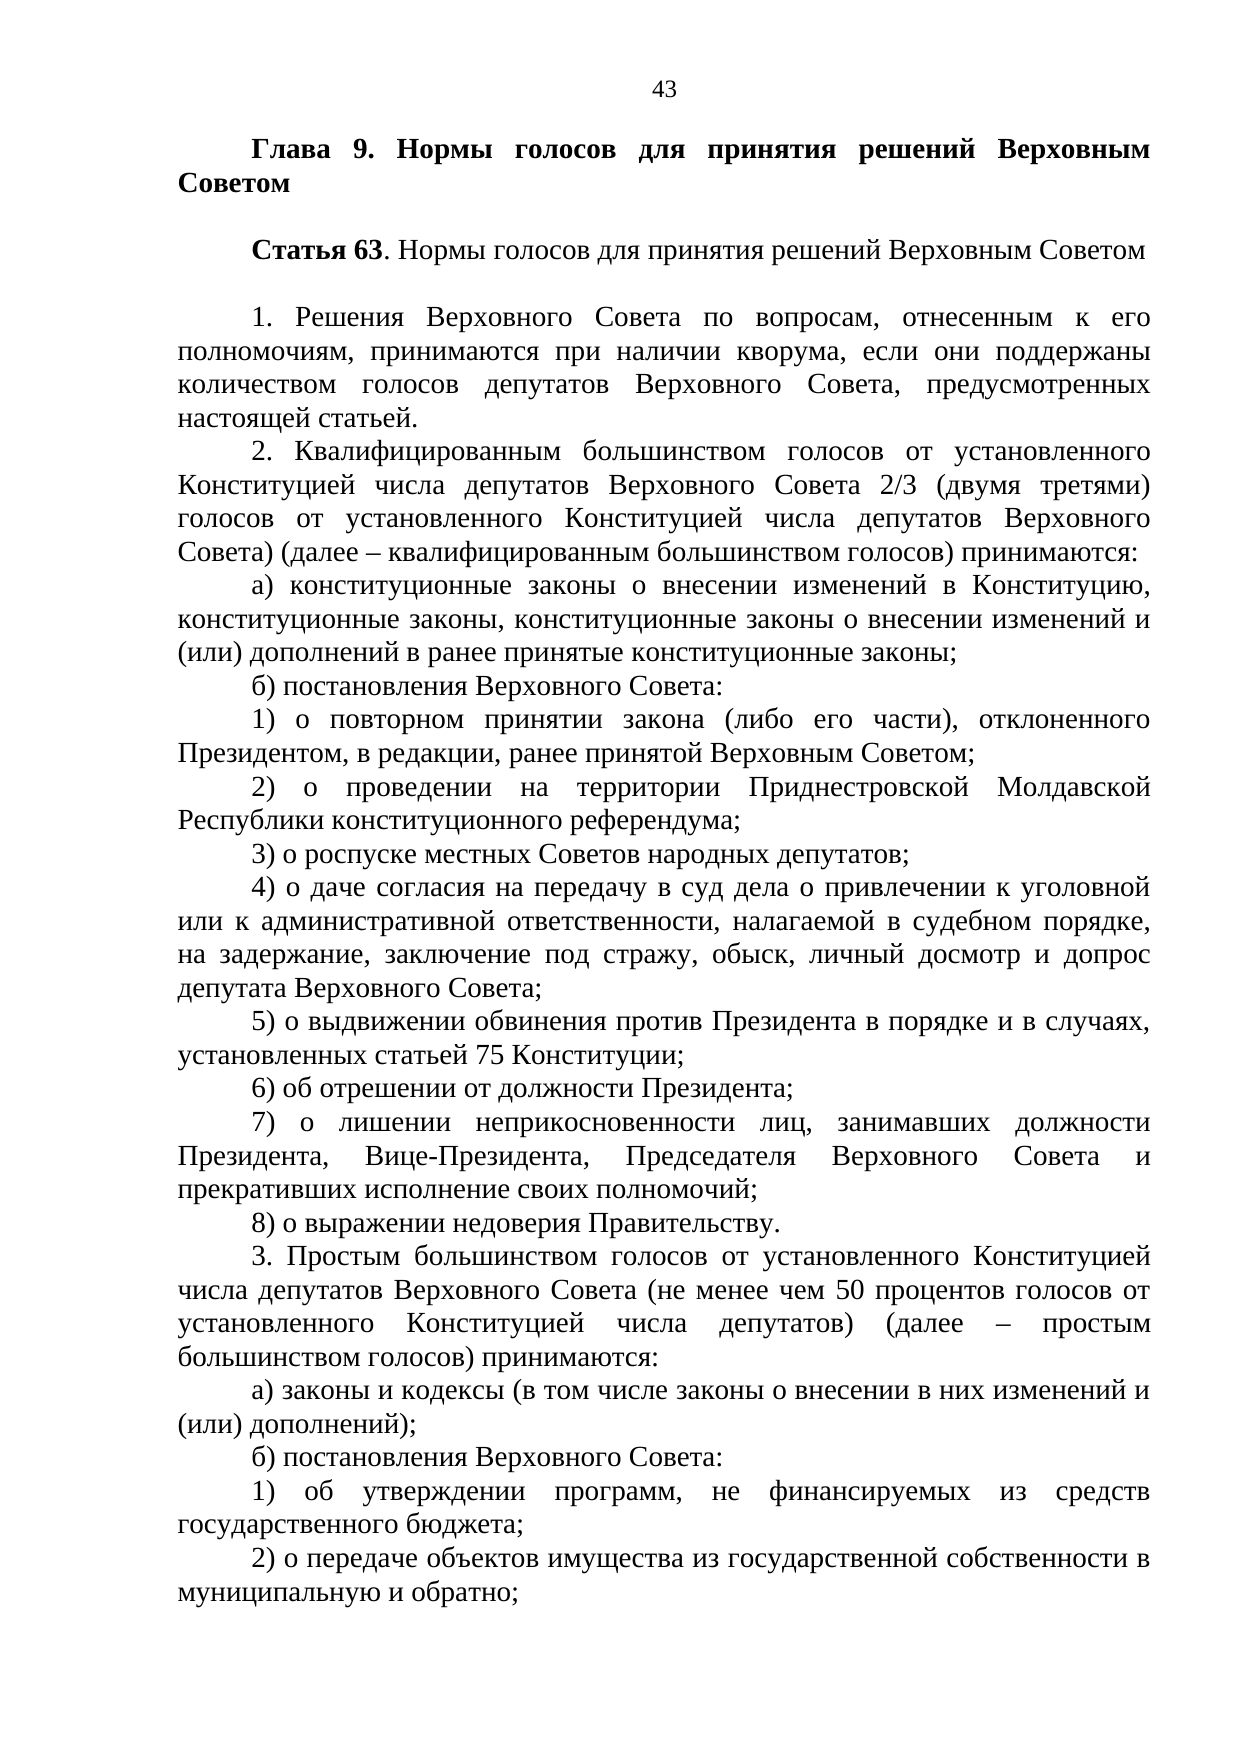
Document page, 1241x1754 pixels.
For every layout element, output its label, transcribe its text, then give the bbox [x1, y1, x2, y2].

text 2) о проведении на территории Приднестровской Молдавской Республики конституционного референдума; [177, 769, 1152, 836]
text 3) о роспуске местных Советов народных депутатов; [177, 836, 1152, 869]
text 1) об утверждении программ, не финансируемых из средств государственного бюджета; [177, 1473, 1152, 1540]
text а) законы и кодексы (в том числе законы о внесении в них изменений и (или) дополнений); [177, 1372, 1152, 1439]
text 2. Квалифицированным большинством голосов от установленного Конституцией числа депутатов Верховного Совета 2/3 (двумя третями) голосов от установленного Конституцией числа депутатов Верховного Совета) (далее – квалифицированным большинством голосов) принимаются: [177, 433, 1152, 567]
text 4) о даче согласия на передачу в суд дела о привлечении к уголовной или к административной ответственности, налагаемой в судебном порядке, на задержание, заключение под стражу, обыск, личный досмотр и допрос депутата Верховного Совета; [177, 869, 1152, 1003]
text 6) об отрешении от должности Президента; [177, 1071, 1152, 1104]
text 2) о передаче объектов имущества из государственной собственности в муниципальную и обратно; [177, 1540, 1152, 1607]
text Глава 9. Нормы голосов для принятия решений Верховным Советом [177, 131, 1152, 198]
text б) постановления Верховного Совета: [177, 1439, 1152, 1473]
text 8) о выражении недоверия Правительству. [177, 1205, 1152, 1238]
text 1. Решения Верховного Совета по вопросам, отнесенным к его полномочиям, принимаются при наличии кворума, если они поддержаны количеством голосов депутатов Верховного Совета, предусмотренных настоящей статьей. [177, 299, 1152, 433]
text 5) о выдвижении обвинения против Президента в порядке и в случаях, установленных статьей 75 Конституции; [177, 1003, 1152, 1071]
text 7) о лишении неприкосновенности лиц, занимавших должности Президента, Вице-Президента, Председателя Верховного Совета и прекративших исполнение своих полномочий; [177, 1104, 1152, 1205]
text 3. Простым большинством голосов от установленного Конституцией числа депутатов Верховного Совета (не менее чем 50 процентов голосов от установленного Конституцией числа депутатов) (далее – простым большинством голосов) принимаются: [177, 1238, 1152, 1372]
text 1) о повторном принятии закона (либо его части), отклоненного Президентом, в редакции, ранее принятой Верховным Советом; [177, 702, 1152, 769]
text а) конституционные законы о внесении изменений в Конституцию, конституционные законы, конституционные законы о внесении изменений и (или) дополнений в ранее принятые конституционные законы; [177, 567, 1152, 668]
text б) постановления Верховного Совета: [177, 668, 1152, 702]
text Статья 63. Нормы голосов для принятия решений Верховным Советом [177, 232, 1152, 266]
